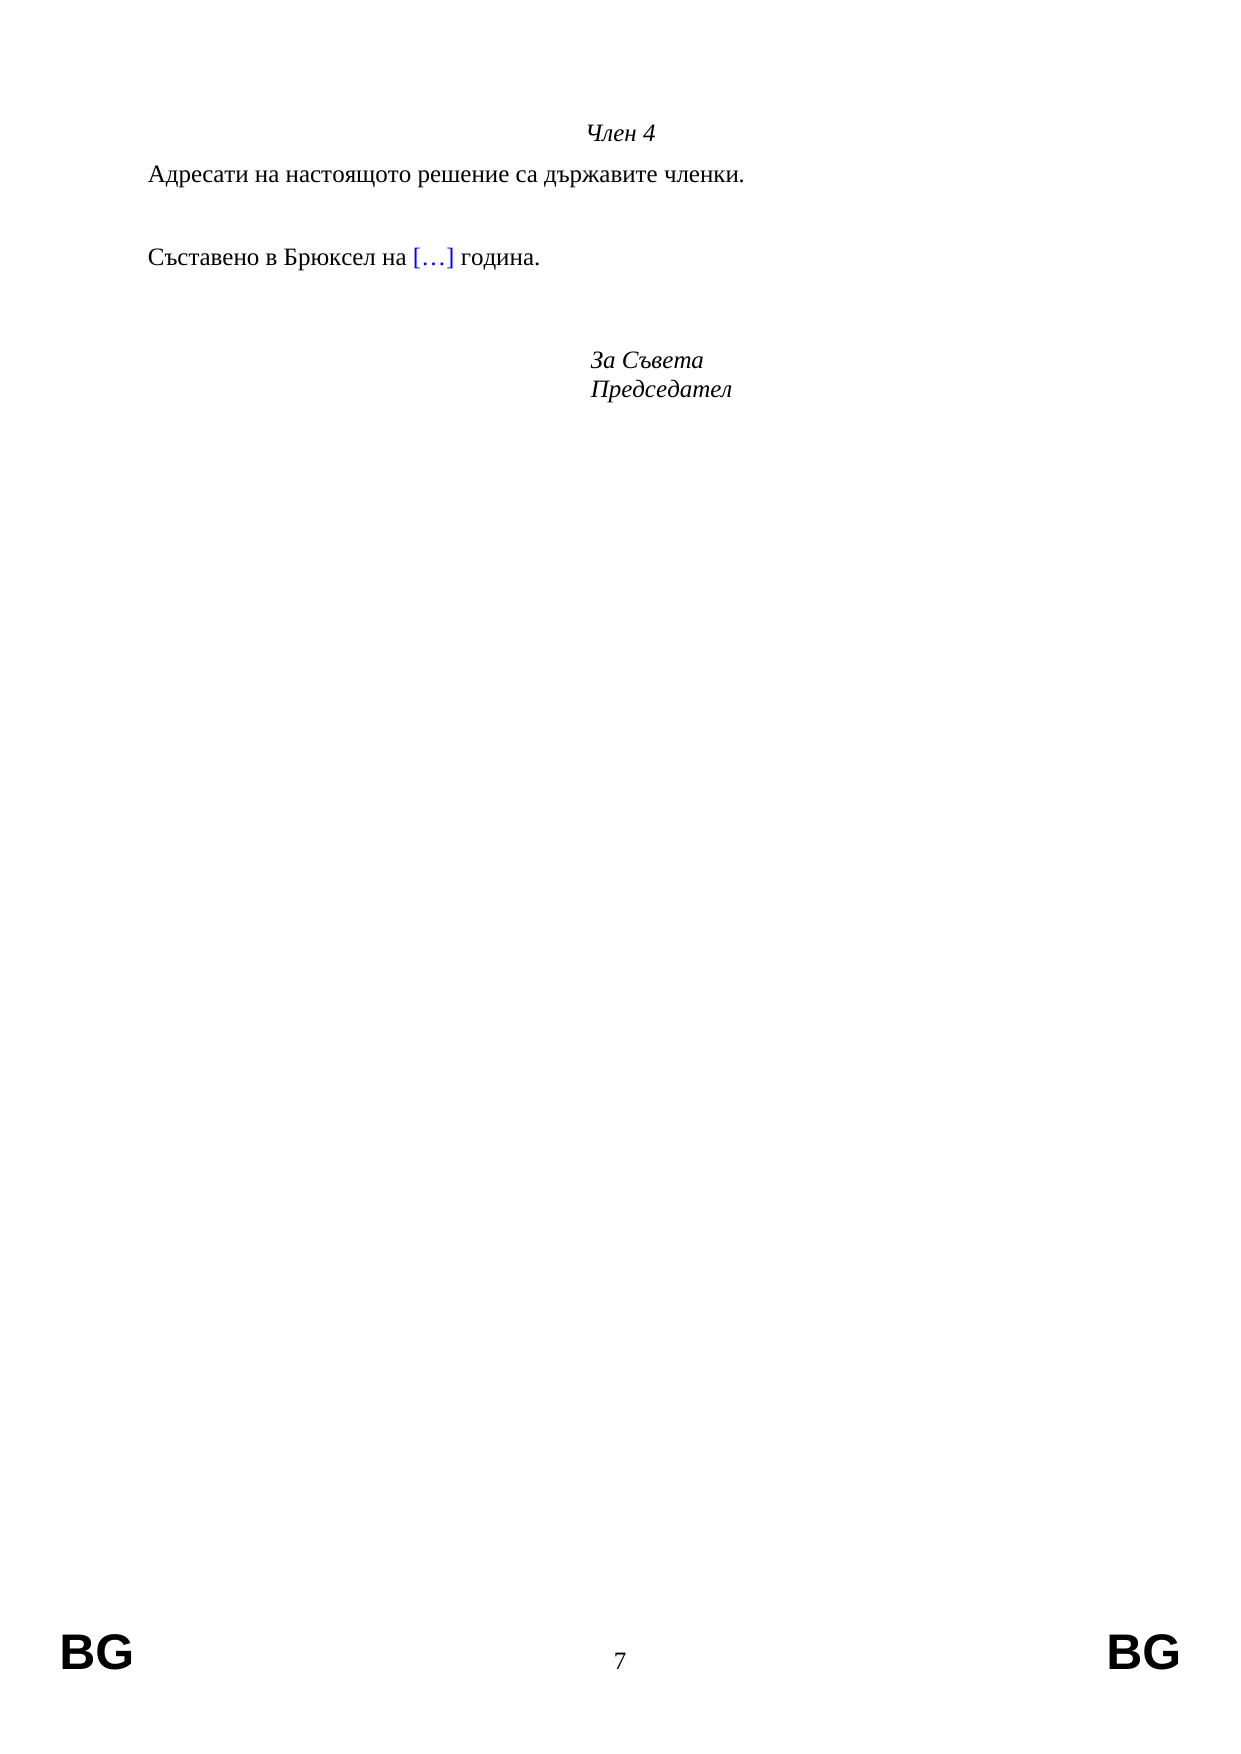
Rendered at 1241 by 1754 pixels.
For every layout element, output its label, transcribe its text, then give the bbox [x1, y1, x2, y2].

text Член 4 [148, 118, 1093, 147]
text Председател [148, 374, 1093, 403]
text За Съвета [148, 346, 1093, 374]
text Съставено в Брюксел на […] година. [148, 242, 1093, 271]
text Адресати на настоящото решение са държавите членки. [148, 159, 1093, 188]
